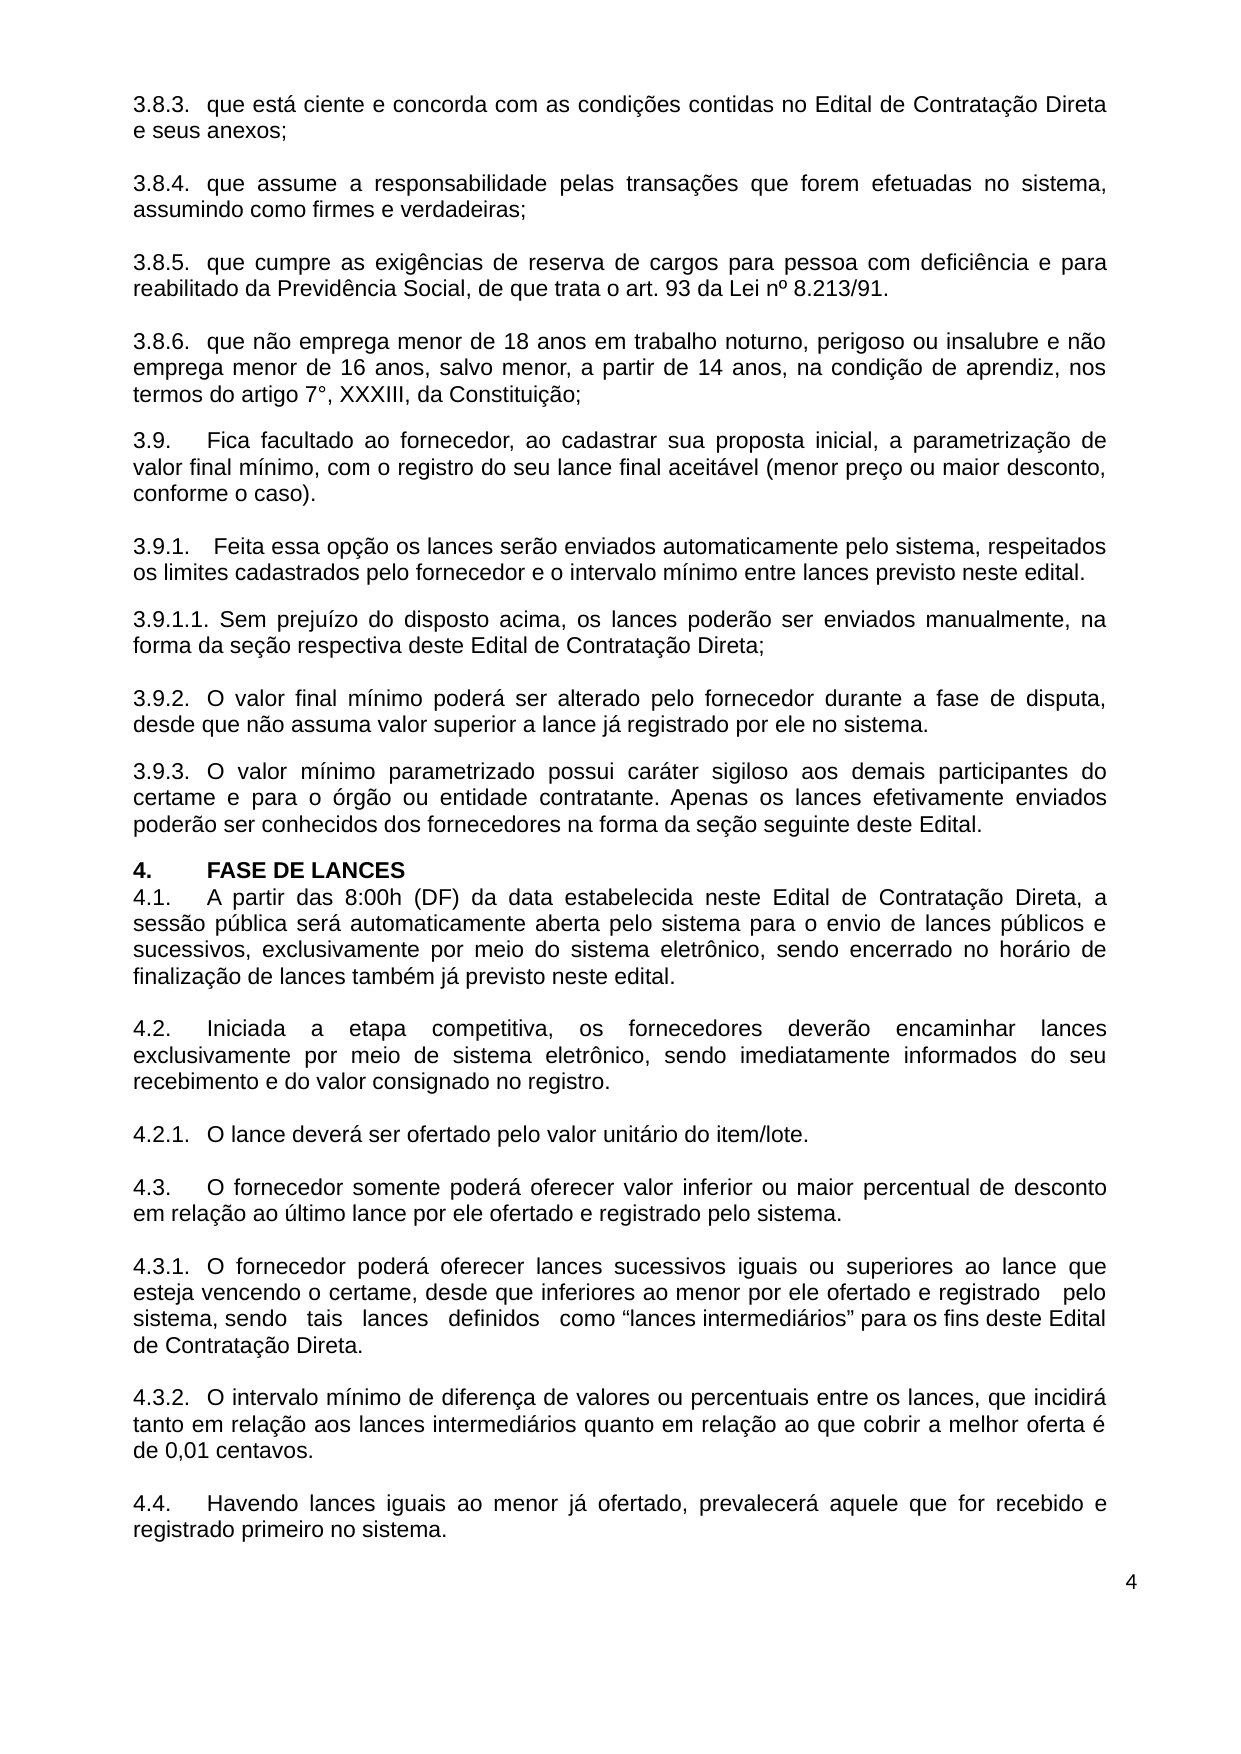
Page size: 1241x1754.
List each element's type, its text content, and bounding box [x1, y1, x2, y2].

list que está ciente e concorda com as condições contidas no Edital de Contratação Direta e seus anexos; [133, 91, 1107, 143]
list Havendo lances iguais ao menor já ofertado, prevalecerá aquele que for recebido e registrado primeiro no sistema. [133, 1490, 1107, 1542]
text 3.9.1.1. Sem prejuízo do disposto acima, os lances poderão ser enviados manualmente, na forma da seção respectiva deste Edital de Contratação Direta; [133, 606, 1107, 658]
list O valor mínimo parametrizado possui caráter sigiloso aos demais participantes do certame e para o órgão ou entidade contratante. Apenas os lances efetivamente enviados poderão ser conhecidos dos fornecedores na forma da seção seguinte deste Edital. [133, 758, 1107, 837]
list O intervalo mínimo de diferença de valores ou percentuais entre os lances, que incidirá tanto em relação aos lances intermediários quanto em relação ao que cobrir a melhor oferta é de 0,01 centavos. [133, 1384, 1107, 1463]
list Feita essa opção os lances serão enviados automaticamente pelo sistema, respeitados os limites cadastrados pelo fornecedor e o intervalo mínimo entre lances previsto neste edital. [133, 533, 1107, 586]
list Iniciada a etapa competitiva, os fornecedores deverão encaminhar lances exclusivamente por meio de sistema eletrônico, sendo imediatamente informados do seu recebimento e do valor consignado no registro. [133, 1015, 1107, 1094]
list Fica facultado ao fornecedor, ao cadastrar sua proposta inicial, a parametrização de valor final mínimo, com o registro do seu lance final aceitável (menor preço ou maior desconto, conforme o caso). [133, 427, 1107, 506]
list que não emprega menor de 18 anos em trabalho noturno, perigoso ou insalubre e não emprega menor de 16 anos, salvo menor, a partir de 14 anos, na condição de aprendiz, nos termos do artigo 7°, XXXIII, da Constituição; [133, 328, 1107, 407]
list FASE DE LANCES [133, 857, 1107, 884]
list que cumpre as exigências de reserva de cargos para pessoa com deficiência e para reabilitado da Previdência Social, de que trata o art. 93 da Lei nº 8.213/91. [133, 249, 1107, 302]
list O fornecedor somente poderá oferecer valor inferior ou maior percentual de desconto em relação ao último lance por ele ofertado e registrado pelo sistema. [133, 1173, 1107, 1226]
list O lance deverá ser ofertado pelo valor unitário do item/lote. [133, 1121, 1107, 1147]
list que assume a responsabilidade pelas transações que forem efetuadas no sistema, assumindo como firmes e verdadeiras; [133, 170, 1107, 223]
list O fornecedor poderá oferecer lances sucessivos iguais ou superiores ao lance que esteja vencendo o certame, desde que inferiores ao menor por ele ofertado e registrado pelo sistema, sendo tais lances definidos como “lances intermediários” para os fins deste Edital de Contratação Direta. [133, 1253, 1107, 1358]
list O valor final mínimo poderá ser alterado pelo fornecedor durante a fase de disputa, desde que não assuma valor superior a lance já registrado por ele no sistema. [133, 685, 1107, 738]
list A partir das 8:00h (DF) da data estabelecida neste Edital de Contratação Direta, a sessão pública será automaticamente aberta pelo sistema para o envio de lances públicos e sucessivos, exclusivamente por meio do sistema eletrônico, sendo encerrado no horário de finalização de lances também já previsto neste edital. [133, 884, 1107, 989]
